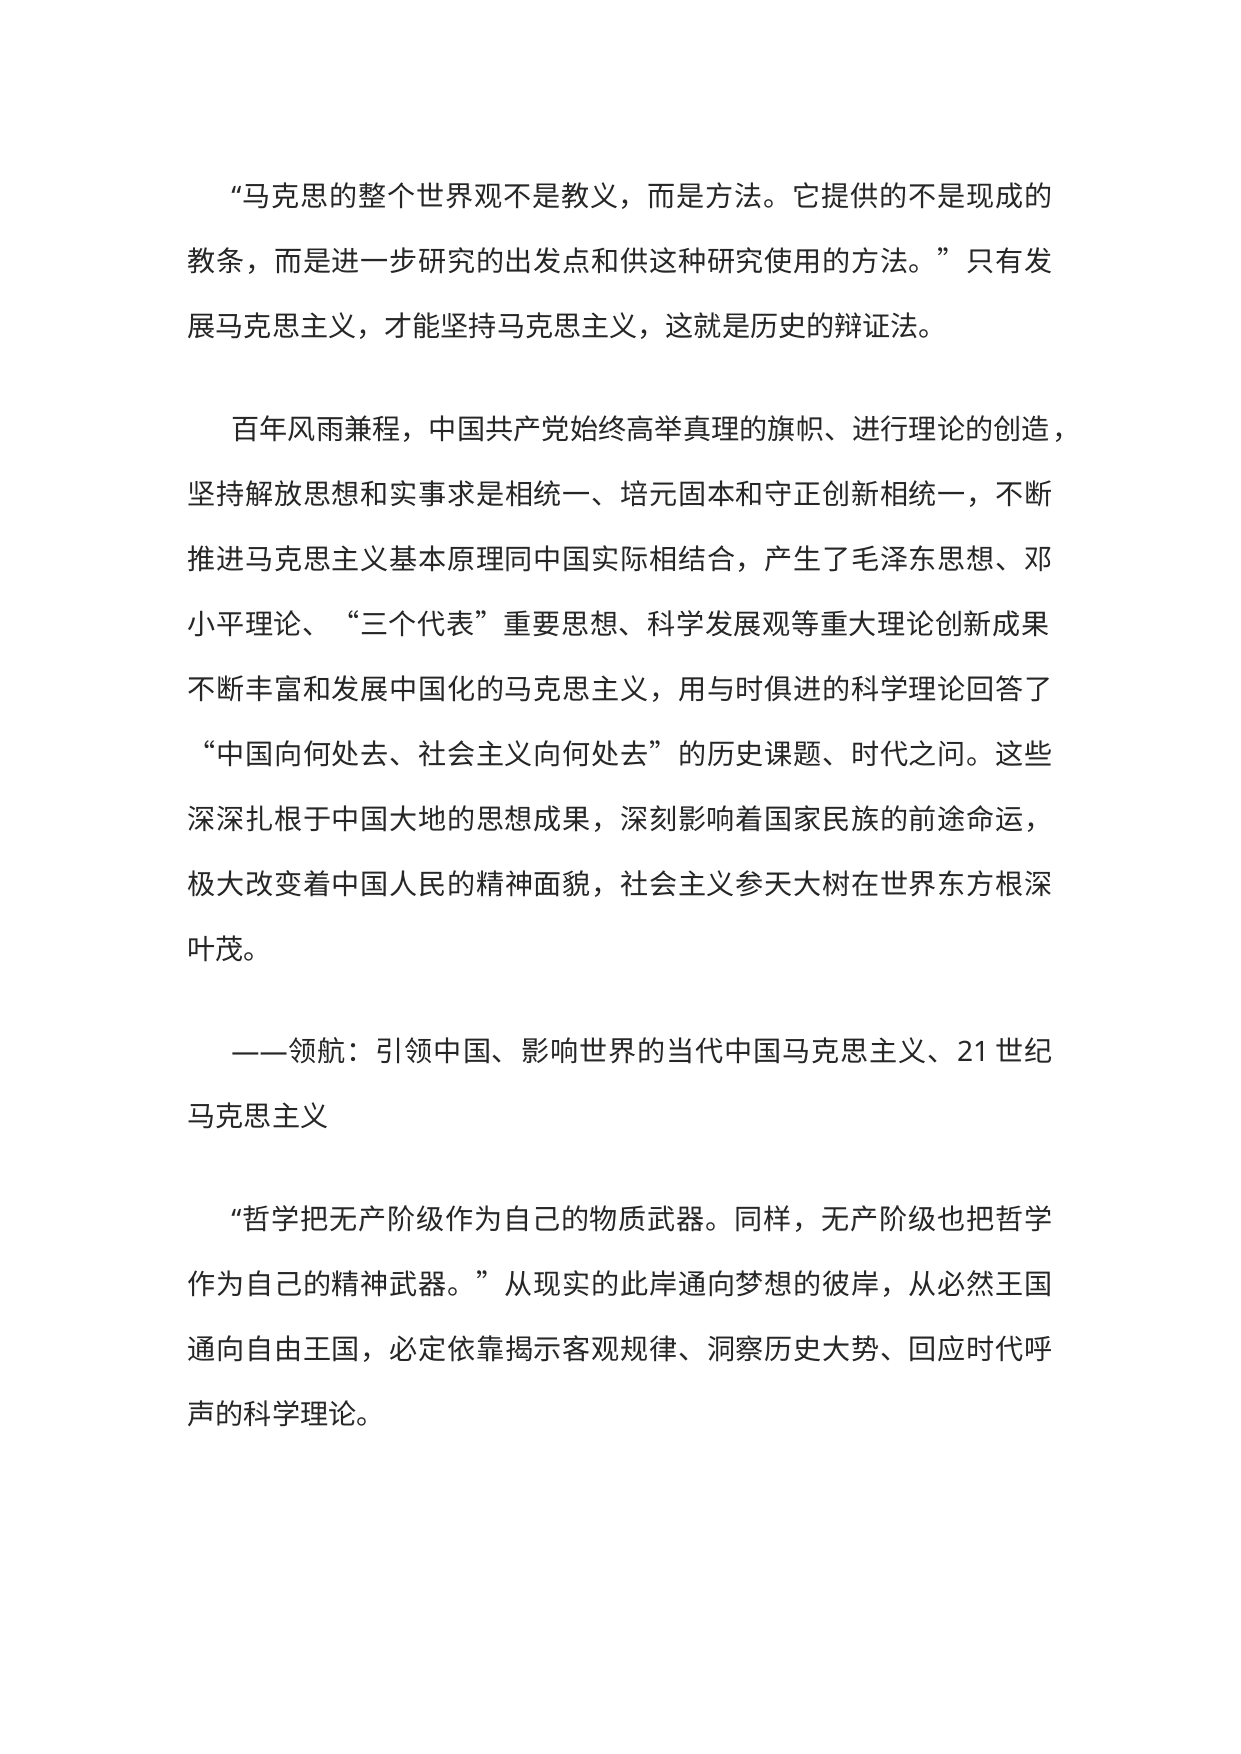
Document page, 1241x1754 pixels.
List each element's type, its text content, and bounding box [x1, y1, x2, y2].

text 百年风雨兼程，中国共产党始终高举真理的旗帜、进行理论的创造，坚持解放思想和实事求是相统一、培元固本和守正创新相统一，不断推进马克思主义基本原理同中国实际相结合，产生了毛泽东思想、邓小平理论、“三个代表”重要思想、科学发展观等重大理论创新成果，不断丰富和发展中国化的马克思主义，用与时俱进的科学理论回答了“中国向何处去、社会主义向何处去”的历史课题、时代之问。这些深深扎根于中国大地的思想成果，深刻影响着国家民族的前途命运，极大改变着中国人民的精神面貌，社会主义参天大树在世界东方根深叶茂。 [187, 394, 1053, 979]
text “哲学把无产阶级作为自己的物质武器。同样，无产阶级也把哲学作为自己的精神武器。”从现实的此岸通向梦想的彼岸，从必然王国通向自由王国，必定依靠揭示客观规律、洞察历史大势、回应时代呼声的科学理论。 [187, 1184, 1053, 1444]
text ——领航：引领中国、影响世界的当代中国马克思主义、21世纪马克思主义 [187, 1017, 1053, 1147]
text “马克思的整个世界观不是教义，而是方法。它提供的不是现成的教条，而是进一步研究的出发点和供这种研究使用的方法。”只有发展马克思主义，才能坚持马克思主义，这就是历史的辩证法。 [187, 162, 1053, 357]
